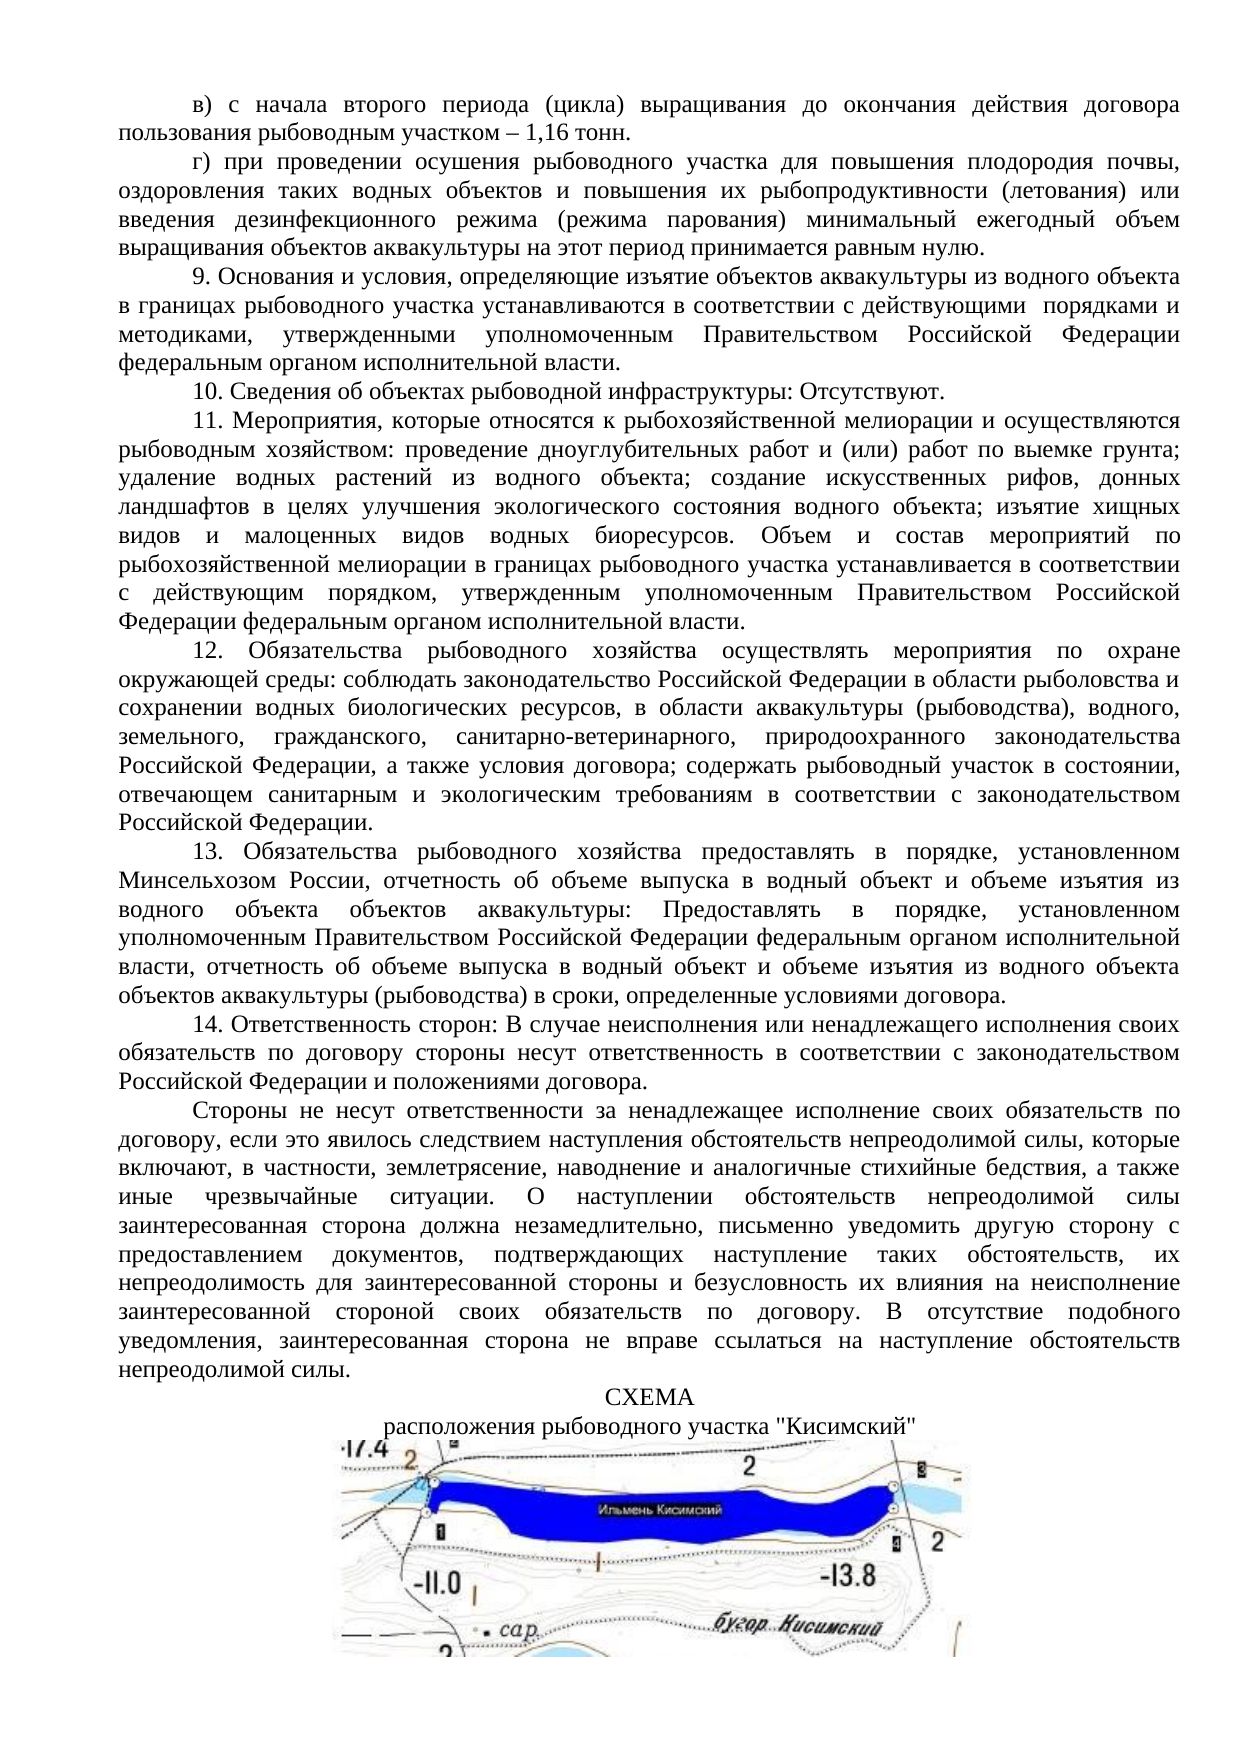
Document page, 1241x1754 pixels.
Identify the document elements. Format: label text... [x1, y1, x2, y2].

text 14. Ответственность сторон: В случае неисполнения или ненадлежащего исполнения своих обязательств по договору стороны несут ответственность в соответствии с законодательством Российской Федерации и положениями договора. [118, 1009, 1181, 1095]
text 13. Обязательства рыбоводного хозяйства предоставлять в порядке, установленном Минсельхозом России, отчетность об объеме выпуска в водный объект и объеме изъятия из водного объекта объектов аквакультуры: Предоставлять в порядке, установленном уполномоченным Правительством Российской Федерации федеральным органом исполнительной власти, отчетность об объеме выпуска в водный объект и объеме изъятия из водного объекта объектов аквакультуры (рыбоводства) в сроки, определенные условиями договора. [118, 836, 1181, 1009]
text г) при проведении осушения рыбоводного участка для повышения плодородия почвы, оздоровления таких водных объектов и повышения их рыбопродуктивности (летования) или введения дезинфекционного режима (режима парования) минимальный ежегодный объем выращивания объектов аквакультуры на этот период принимается равным нулю. [118, 146, 1181, 261]
text 11. Мероприятия, которые относятся к рыбохозяйственной мелиорации и осуществляются рыбоводным хозяйством: проведение дноуглубительных работ и (или) работ по выемке грунта; удаление водных растений из водного объекта; создание искусственных рифов, донных ландшафтов в целях улучшения экологического состояния водного объекта; изъятие хищных видов и малоценных видов водных биоресурсов. Объем и состав мероприятий по рыбохозяйственной мелиорации в границах рыбоводного участка устанавливается в соответствии с действующим порядком, утвержденным уполномоченным Правительством Российской Федерации федеральным органом исполнительной власти. [118, 405, 1181, 635]
text Стороны не несут ответственности за ненадлежащее исполнение своих обязательств по договору, если это явилось следствием наступления обстоятельств непреодолимой силы, которые включают, в частности, землетрясение, наводнение и аналогичные стихийные бедствия, а также иные чрезвычайные ситуации. О наступлении обстоятельств непреодолимой силы заинтересованная сторона должна незамедлительно, письменно уведомить другую сторону с предоставлением документов, подтверждающих наступление таких обстоятельств, их непреодолимость для заинтересованной стороны и безусловность их влияния на неисполнение заинтересованной стороной своих обязательств по договору. В отсутствие подобного уведомления, заинтересованная сторона не вправе ссылаться на наступление обстоятельств непреодолимой силы. [118, 1095, 1181, 1382]
text 9. Основания и условия, определяющие изъятие объектов аквакультуры из водного объекта в границах рыбоводного участка устанавливаются в соответствии с действующими порядками и методиками, утвержденными уполномоченным Правительством Российской Федерации федеральным органом исполнительной власти. [118, 261, 1181, 376]
text 10. Сведения об объектах рыбоводной инфраструктуры: Отсутствуют. [118, 376, 1181, 405]
text расположения рыбоводного участка "Кисимский" [118, 1411, 1181, 1440]
text 12. Обязательства рыбоводного хозяйства осуществлять мероприятия по охране окружающей среды: соблюдать законодательство Российской Федерации в области рыболовства и сохранении водных биологических ресурсов, в области аквакультуры (рыбоводства), водного, земельного, гражданского, санитарно-ветеринарного, природоохранного законодательства Российской Федерации, а также условия договора; содержать рыбоводный участок в состоянии, отвечающем санитарным и экологическим требованиям в соответствии с законодательством Российской Федерации. [118, 635, 1181, 836]
picture [320, 1440, 979, 1657]
text СХЕМА [118, 1382, 1181, 1411]
text в) с начала второго периода (цикла) выращивания до окончания действия договора пользования рыбоводным участком – 1,16 тонн. [118, 89, 1181, 146]
